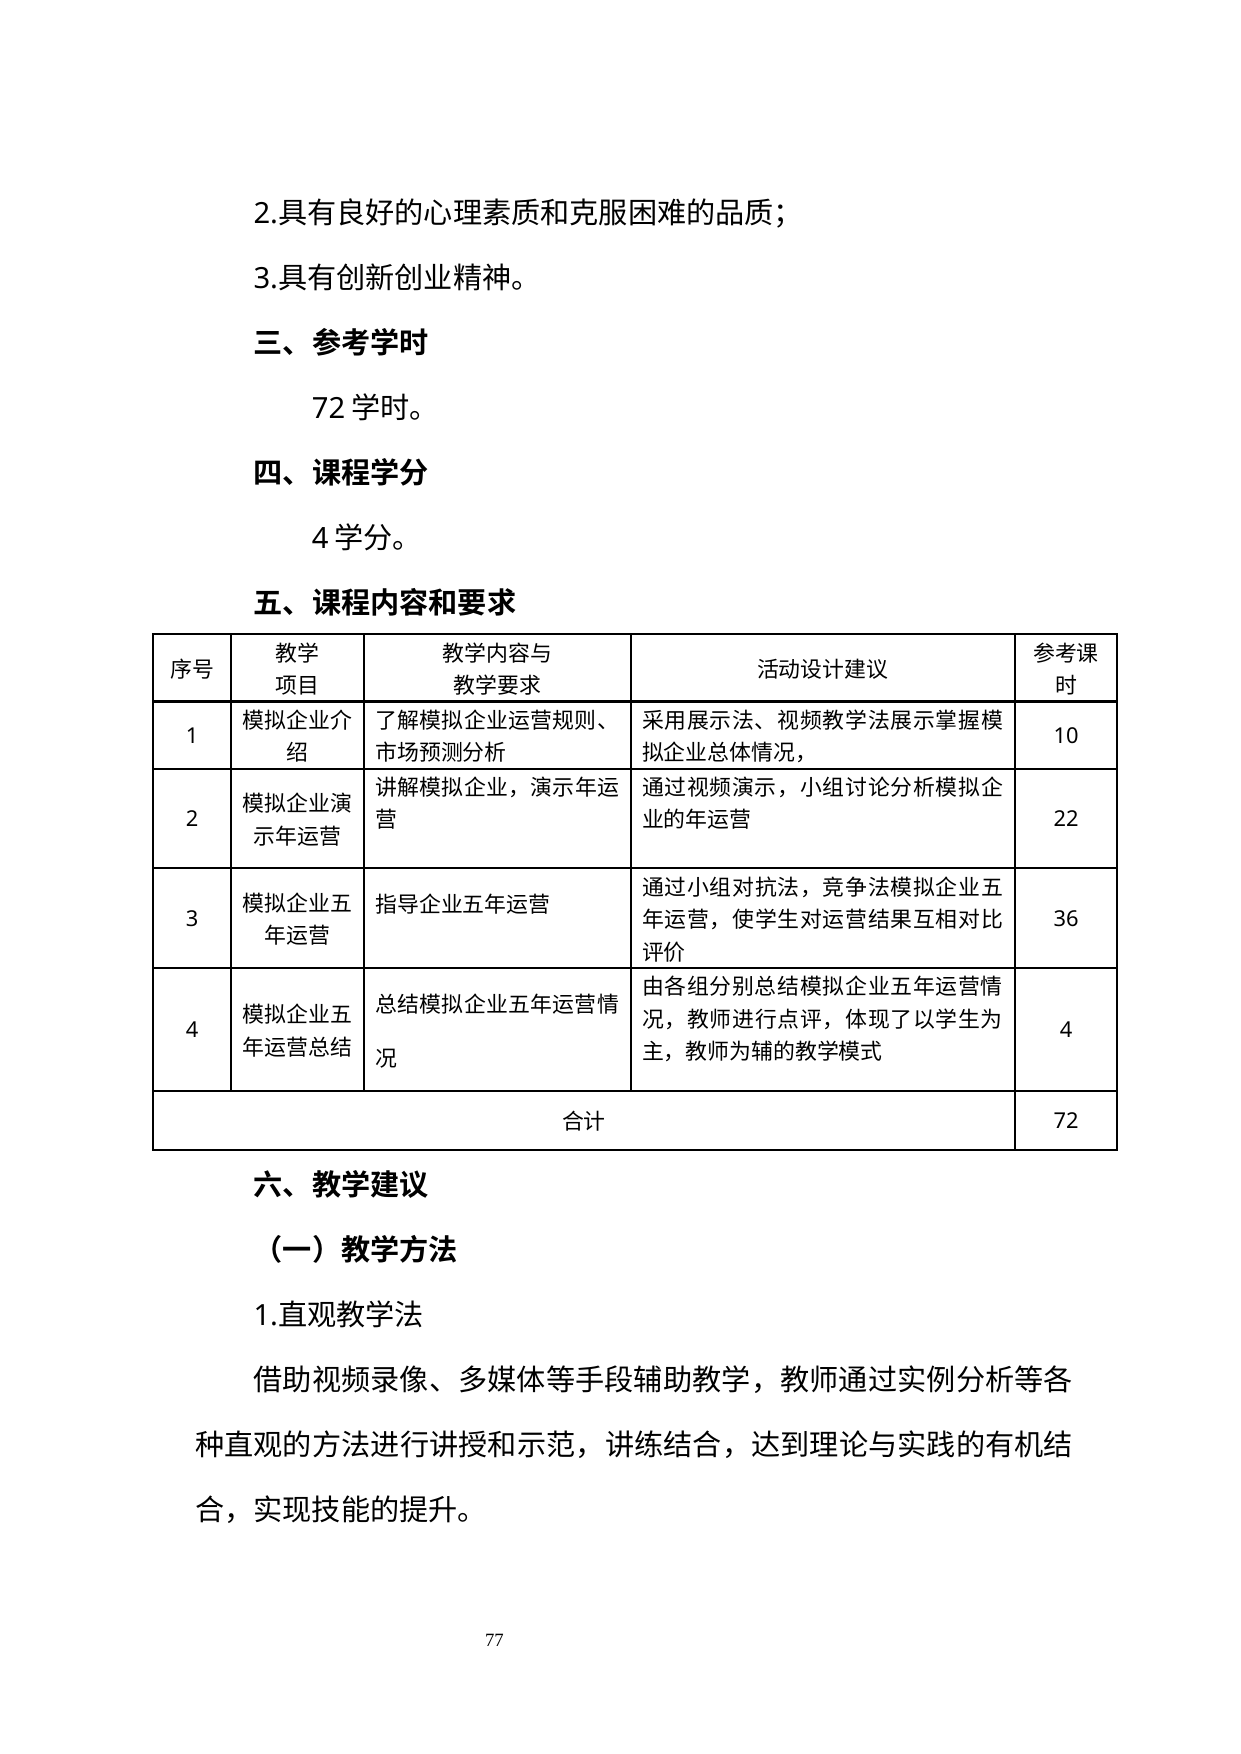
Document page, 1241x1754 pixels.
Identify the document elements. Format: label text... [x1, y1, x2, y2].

table_cell 2 [154, 770, 230, 867]
table_cell 讲解模拟企业，演示年运营 [365, 770, 630, 867]
table_header 教学 项目 [232, 635, 363, 700]
text （一）教学方法 [195, 1216, 1075, 1281]
table_cell 指导企业五年运营 [365, 869, 630, 967]
table_cell 通过视频演示，小组讨论分析模拟企业的年运营 [632, 770, 1014, 867]
table_cell 22 [1016, 770, 1116, 867]
table_cell 模拟企业五年运营 [232, 869, 363, 967]
text 五、课程内容和要求 [195, 568, 1075, 633]
text 借助视频录像、多媒体等手段辅助教学，教师通过实例分析等各种直观的方法进行讲授和示范，讲练结合，达到理论与实践的有机结合，实现技能的提升。 [195, 1346, 1075, 1541]
table_header 教学内容与 教学要求 [365, 635, 630, 700]
table_cell 10 [1016, 703, 1116, 767]
table_cell 3 [154, 869, 230, 967]
table_header 活动设计建议 [632, 635, 1014, 700]
text 3.具有创新创业精神。 [195, 243, 1075, 308]
table_header 参考课时 [1016, 635, 1116, 700]
text 72学时。 [195, 373, 1075, 438]
table_cell 由各组分别总结模拟企业五年运营情况，教师进行点评，体现了以学生为主，教师为辅的教学模式 [632, 969, 1014, 1089]
table_header 序号 [154, 635, 230, 700]
table_cell 4 [154, 969, 230, 1089]
table_cell 36 [1016, 869, 1116, 967]
table_cell 通过小组对抗法，竞争法模拟企业五年运营，使学生对运营结果互相对比评价 [632, 869, 1014, 967]
text 4学分。 [195, 503, 1075, 568]
text 三、参考学时 [195, 308, 1075, 373]
table_cell 总结模拟企业五年运营情况 [365, 969, 630, 1089]
table_cell 4 [1016, 969, 1116, 1089]
table_cell 合计 [154, 1092, 1014, 1148]
table_cell 模拟企业演示年运营 [232, 770, 363, 867]
text 1.直观教学法 [195, 1281, 1075, 1346]
table_cell 模拟企业五年运营总结 [232, 969, 363, 1089]
text 六、教学建议 [195, 1151, 1075, 1216]
text 四、课程学分 [195, 438, 1075, 503]
table_cell 1 [154, 703, 230, 767]
text 2.具有良好的心理素质和克服困难的品质； [195, 178, 1075, 243]
table_cell 72 [1016, 1092, 1116, 1148]
